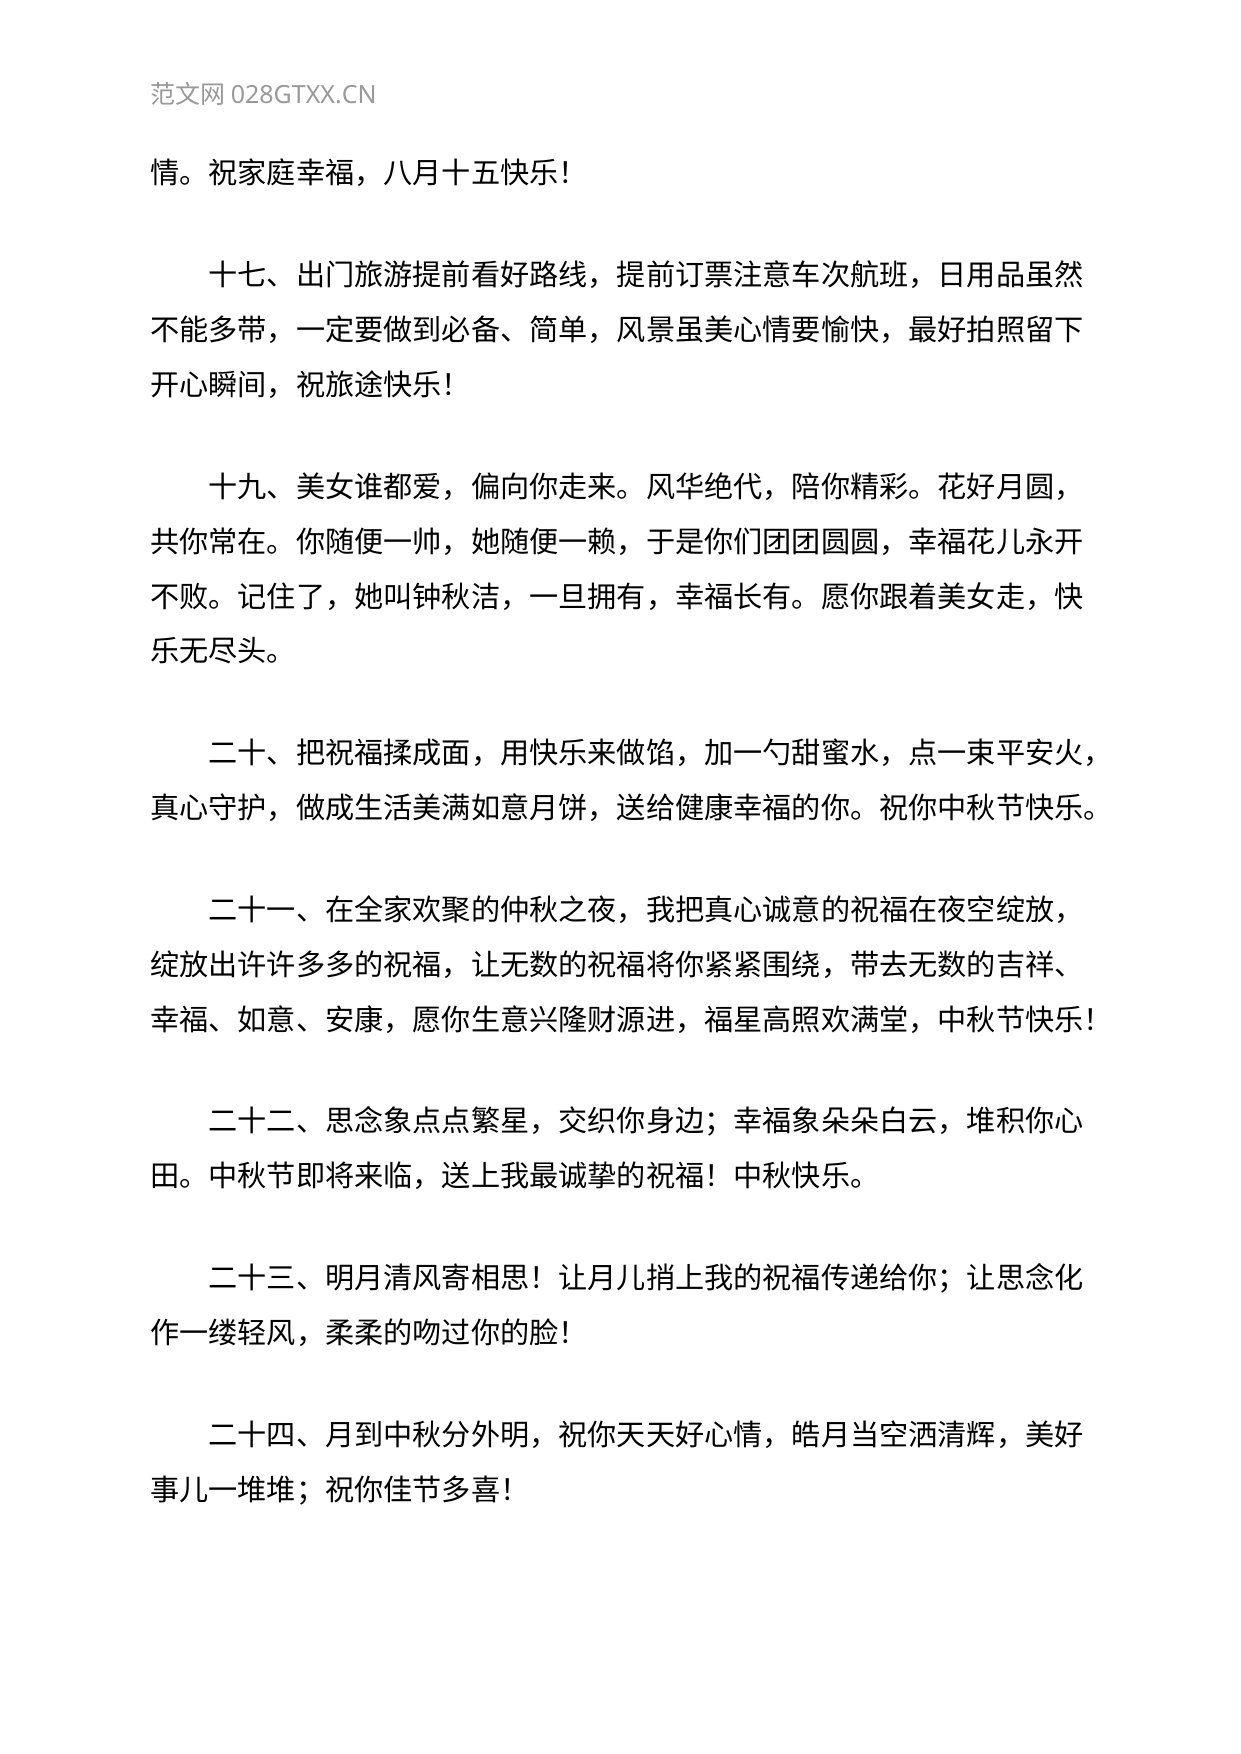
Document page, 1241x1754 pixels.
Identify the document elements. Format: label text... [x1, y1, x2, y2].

text 二十一、在全家欢聚的仲秋之夜，我把真心诚意的祝福在夜空绽放，绽放出许许多多的祝福，让无数的祝福将你紧紧围绕，带去无数的吉祥、幸福、如意、安康，愿你生意兴隆财源进，福星高照欢满堂，中秋节快乐！ [150, 886, 1090, 1038]
text 二十四、月到中秋分外明，祝你天天好心情，皓月当空洒清辉，美好事儿一堆堆；祝你佳节多喜！ [150, 1411, 1090, 1508]
text 二十三、明月清风寄相思！让月儿捎上我的祝福传递给你；让思念化作一缕轻风，柔柔的吻过你的脸！ [150, 1255, 1090, 1352]
text 十九、美女谁都爱，偏向你走来。风华绝代，陪你精彩。花好月圆，共你常在。你随便一帅，她随便一赖，于是你们团团圆圆，幸福花儿永开不败。记住了，她叫钟秋洁，一旦拥有，幸福长有。愿你跟着美女走，快乐无尽头。 [150, 463, 1090, 670]
text 二十、把祝福揉成面，用快乐来做馅，加一勺甜蜜水，点一束平安火，真心守护，做成生活美满如意月饼，送给健康幸福的你。祝你中秋节快乐。 [150, 730, 1090, 827]
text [150, 150, 1090, 192]
text 二十二、思念象点点繁星，交织你身边；幸福象朵朵白云，堆积你心田。中秋节即将来临，送上我最诚挚的祝福！中秋快乐。 [150, 1098, 1090, 1195]
text 十七、出门旅游提前看好路线，提前订票注意车次航班，日用品虽然不能多带，一定要做到必备、简单，风景虽美心情要愉快，最好拍照留下开心瞬间，祝旅途快乐！ [150, 252, 1090, 404]
